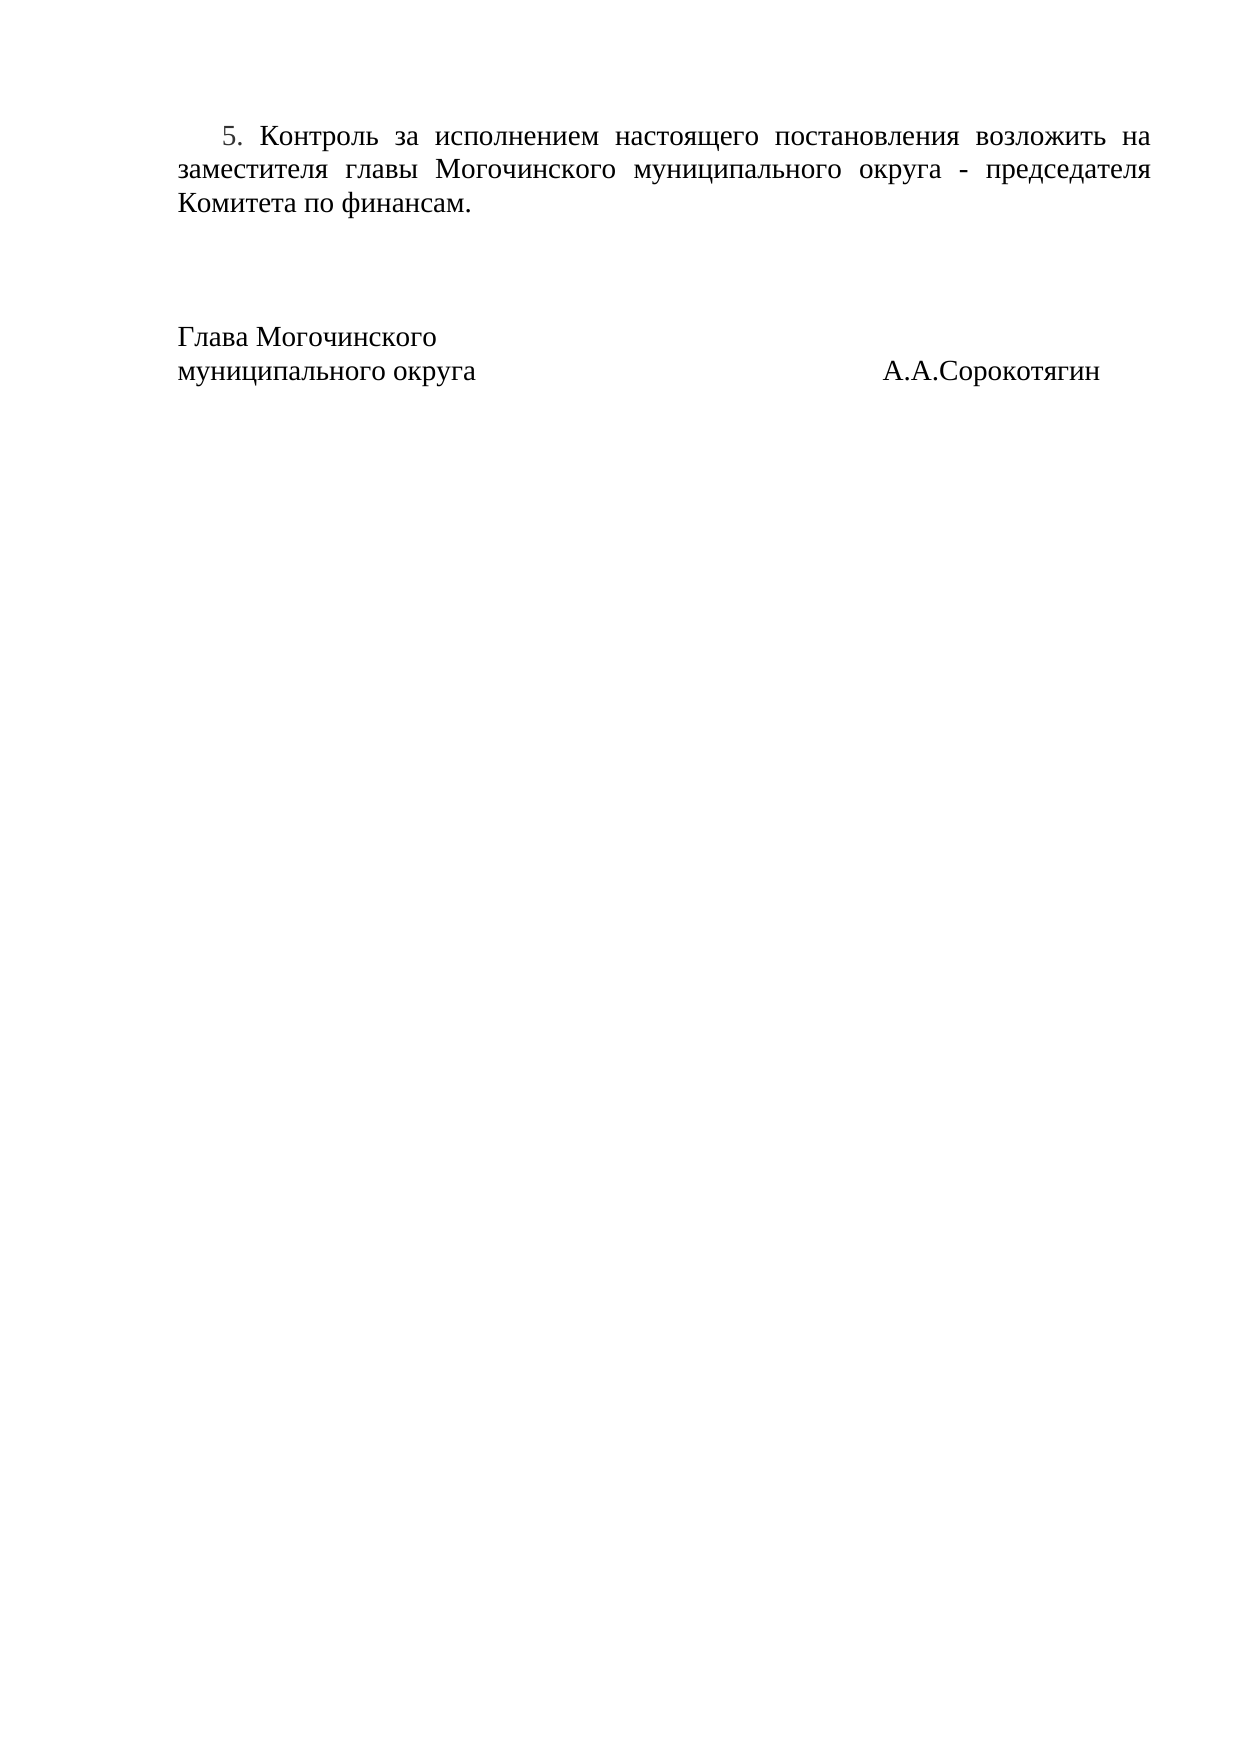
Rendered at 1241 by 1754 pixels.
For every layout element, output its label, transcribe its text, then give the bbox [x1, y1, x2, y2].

text Глава Могочинского [177, 319, 1152, 353]
text муниципального округа А.А.Сорокотягин [177, 353, 1152, 386]
text 5. Контроль за исполнением настоящего постановления возложить на заместителя главы Могочинского муниципального округа - председателя Комитета по финансам. [177, 118, 1152, 219]
